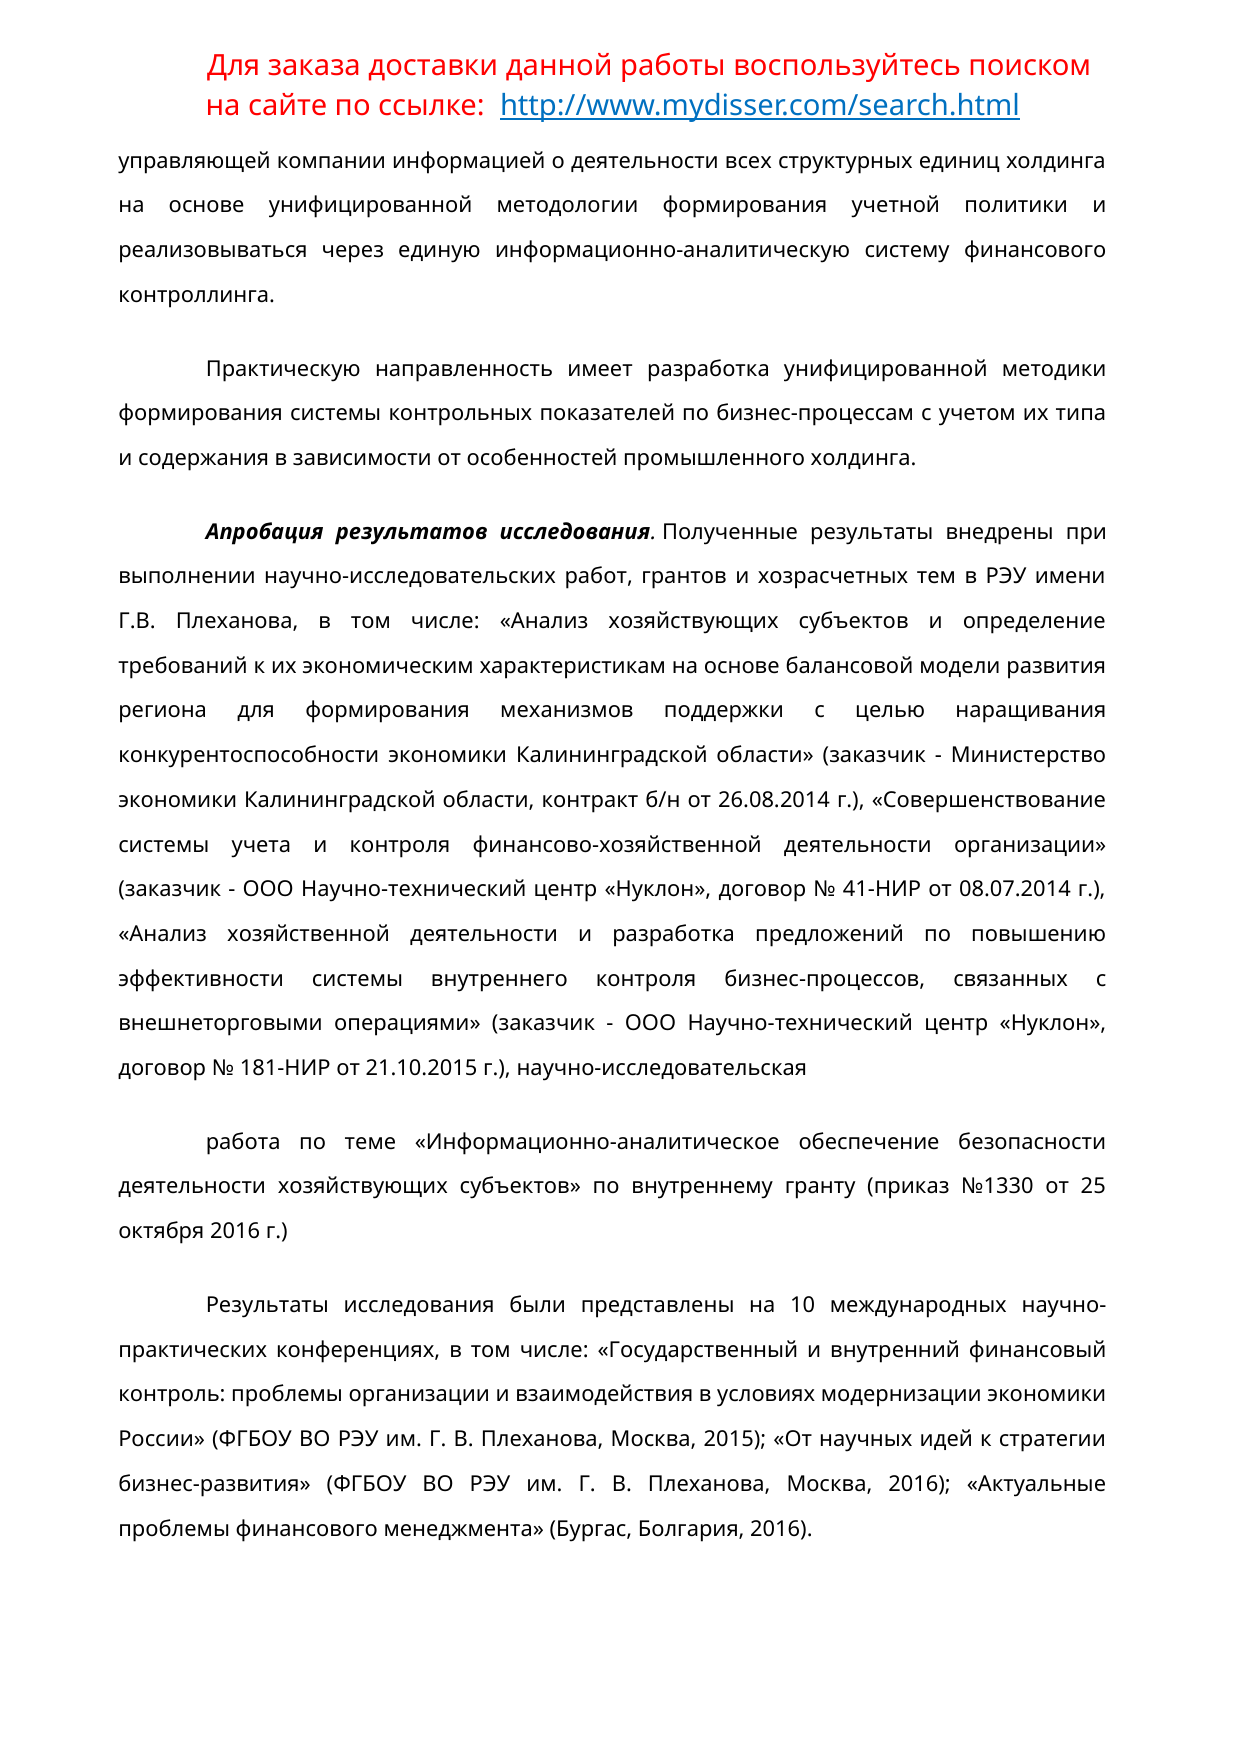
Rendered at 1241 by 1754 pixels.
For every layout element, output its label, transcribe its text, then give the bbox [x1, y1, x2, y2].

text Результаты исследования были представлены на 10 международных научно-практических конференциях, в том числе: «Государственный и внутренний финансовый контроль: проблемы организации и взаимодействия в условиях модернизации экономики России» (ФГБОУ ВО РЭУ им. Г. В. Плеханова, Москва, 2015); «От научных идей к стратегии бизнес-развития» (ФГБОУ ВО РЭУ им. Г. В. Плеханова, Москва, 2016); «Актуальные проблемы финансового менеджмента» (Бургас, Болгария, 2016). [118, 1289, 1107, 1542]
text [118, 144, 1107, 308]
text Практическую направленность имеет разработка унифицированной методики формирования системы контрольных показателей по бизнес-процессам с учетом их типа и содержания в зависимости от особенностей промышленного холдинга. [118, 352, 1107, 472]
text Апробация результатов исследования. Полученные результаты внедрены при выполнении научно-исследовательских работ, грантов и хозрасчетных тем в РЭУ имени Г.В. Плеханова, в том числе: «Анализ хозяйствующих субъектов и определение требований к их экономическим характеристикам на основе балансовой модели развития региона для формирования механизмов поддержки с целью наращивания конкурентоспособности экономики Калининградской области» (заказчик - Министерство экономики Калининградской области, контракт б/н от 26.08.2014 г.), «Совершенствование системы учета и контроля финансово-хозяйственной деятельности организации» (заказчик - ООО Научно-технический центр «Нуклон», договор № 41-НИР от 08.07.2014 г.), «Анализ хозяйственной деятельности и разработка предложений по повышению эффективности системы внутреннего контроля бизнес-процессов, связанных с внешнеторговыми операциями» (заказчик - ООО Научно-технический центр «Нуклон», договор № 181-НИР от 21.10.2015 г.), научно-исследовательская [118, 516, 1107, 1082]
text работа по теме «Информационно-аналитическое обеспечение безопасности деятельности хозяйствующих субъектов» по внутреннему гранту (приказ №1330 от 25 октября 2016 г.) [118, 1126, 1107, 1245]
